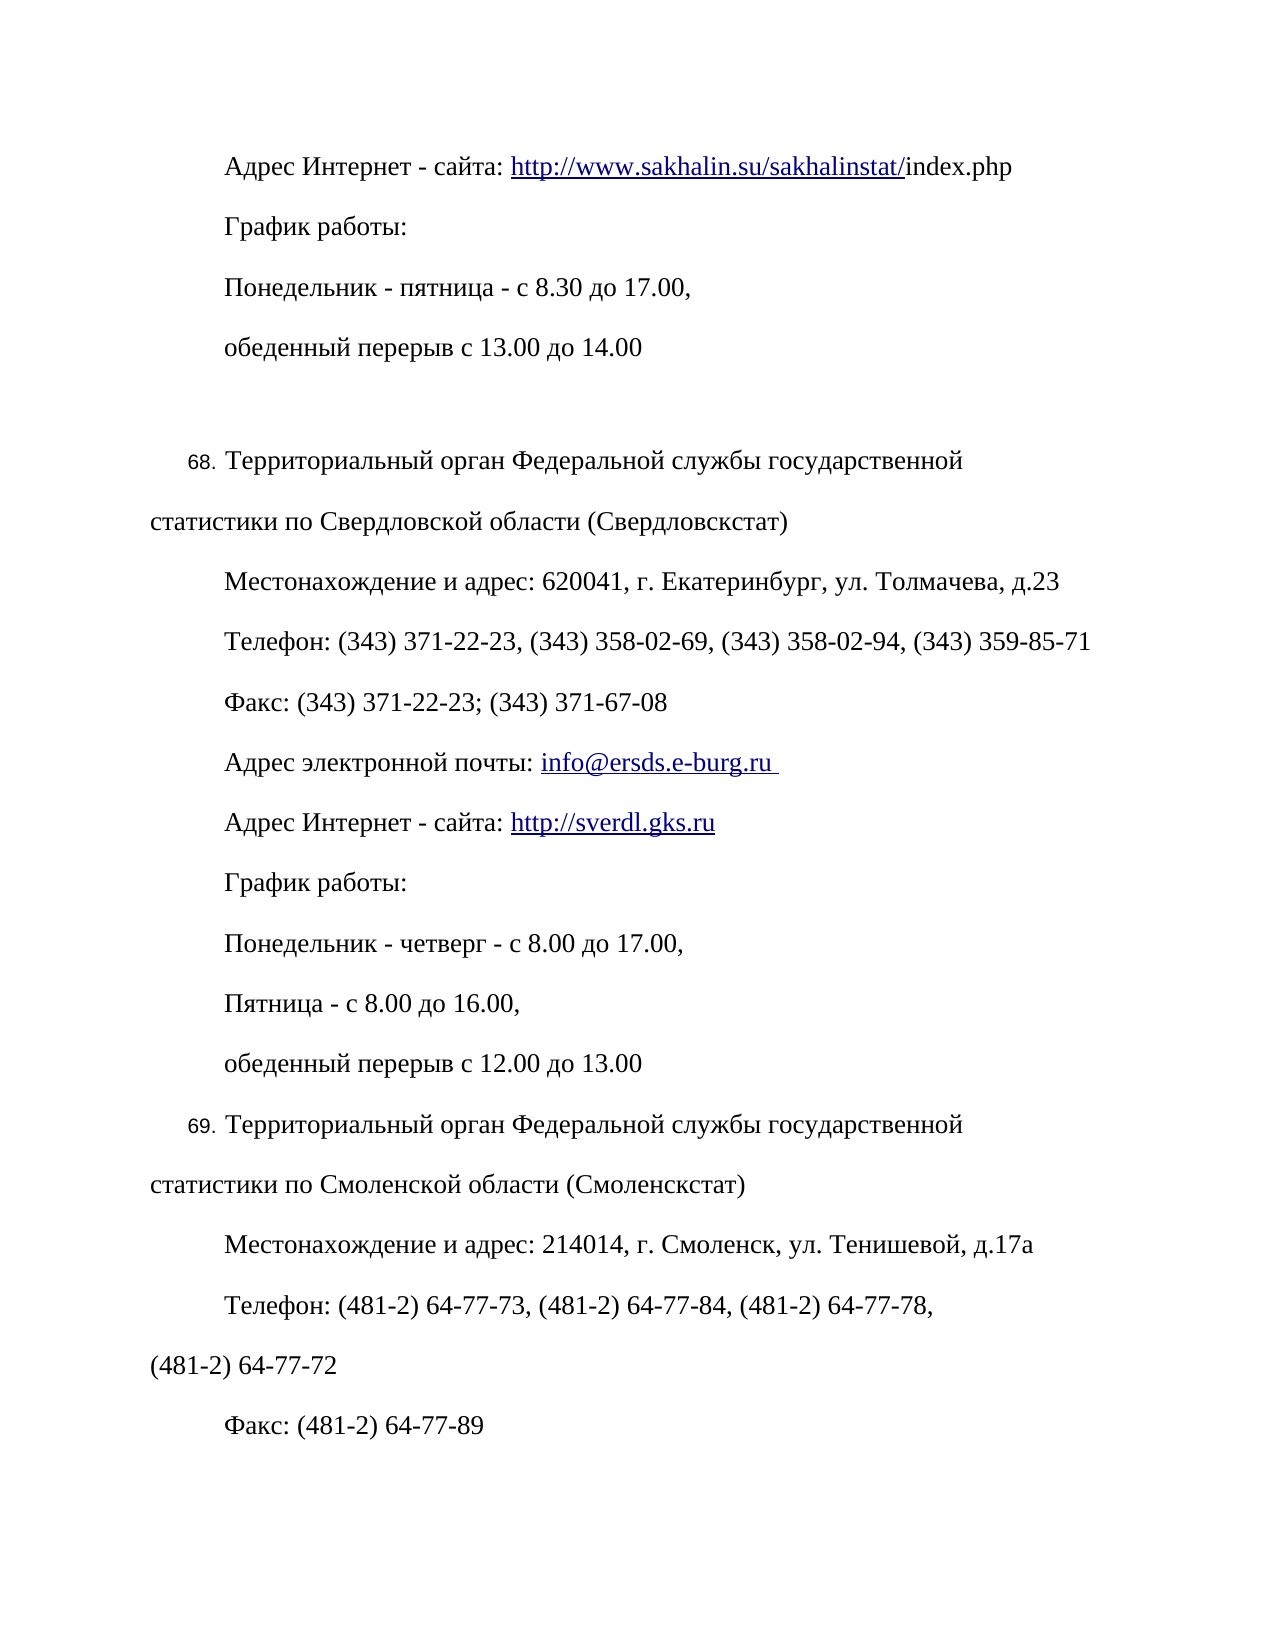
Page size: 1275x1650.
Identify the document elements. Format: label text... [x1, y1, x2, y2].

list Территориальный орган Федеральной службы государственной [187, 444, 1125, 476]
text Адрес Интернет - сайта: http://sverdl.gks.ru [150, 806, 1125, 837]
text обеденный перерыв с 12.00 до 13.00 [150, 1047, 1125, 1079]
text Адрес Интернет - сайта: http://www.sakhalin.su/sakhalinstat/index.php [150, 150, 1125, 181]
text Факс: (481-2) 64-77-89 [150, 1409, 1125, 1441]
text Понедельник - четверг - с 8.00 до 17.00, [150, 927, 1125, 958]
text статистики по Свердловской области (Свердловскстат) [150, 505, 1125, 536]
text Телефон: (343) 371-22-23, (343) 358-02-69, (343) 358-02-94, (343) 359-85-71 [150, 625, 1125, 656]
list Территориальный орган Федеральной службы государственной [187, 1108, 1125, 1139]
text Понедельник - пятница - с 8.30 до 17.00, [150, 271, 1125, 302]
text обеденный перерыв с 13.00 до 14.00 [150, 331, 1125, 362]
text (481-2) 64-77-72 [150, 1349, 1125, 1380]
text Телефон: (481-2) 64-77-73, (481-2) 64-77-84, (481-2) 64-77-78, [150, 1289, 1125, 1320]
text Местонахождение и адрес: 214014, г. Смоленск, ул. Тенишевой, д.17а [150, 1228, 1125, 1259]
text Адрес электронной почты: info@ersds.e-burg.ru [150, 746, 1125, 777]
text статистики по Смоленской области (Смоленскстат) [150, 1168, 1125, 1199]
text График работы: [150, 210, 1125, 241]
text Факс: (343) 371-22-23; (343) 371-67-08 [150, 686, 1125, 717]
text Местонахождение и адрес: 620041, г. Екатеринбург, ул. Толмачева, д.23 [150, 565, 1125, 596]
text Пятница - с 8.00 до 16.00, [150, 987, 1125, 1018]
text График работы: [150, 867, 1125, 898]
